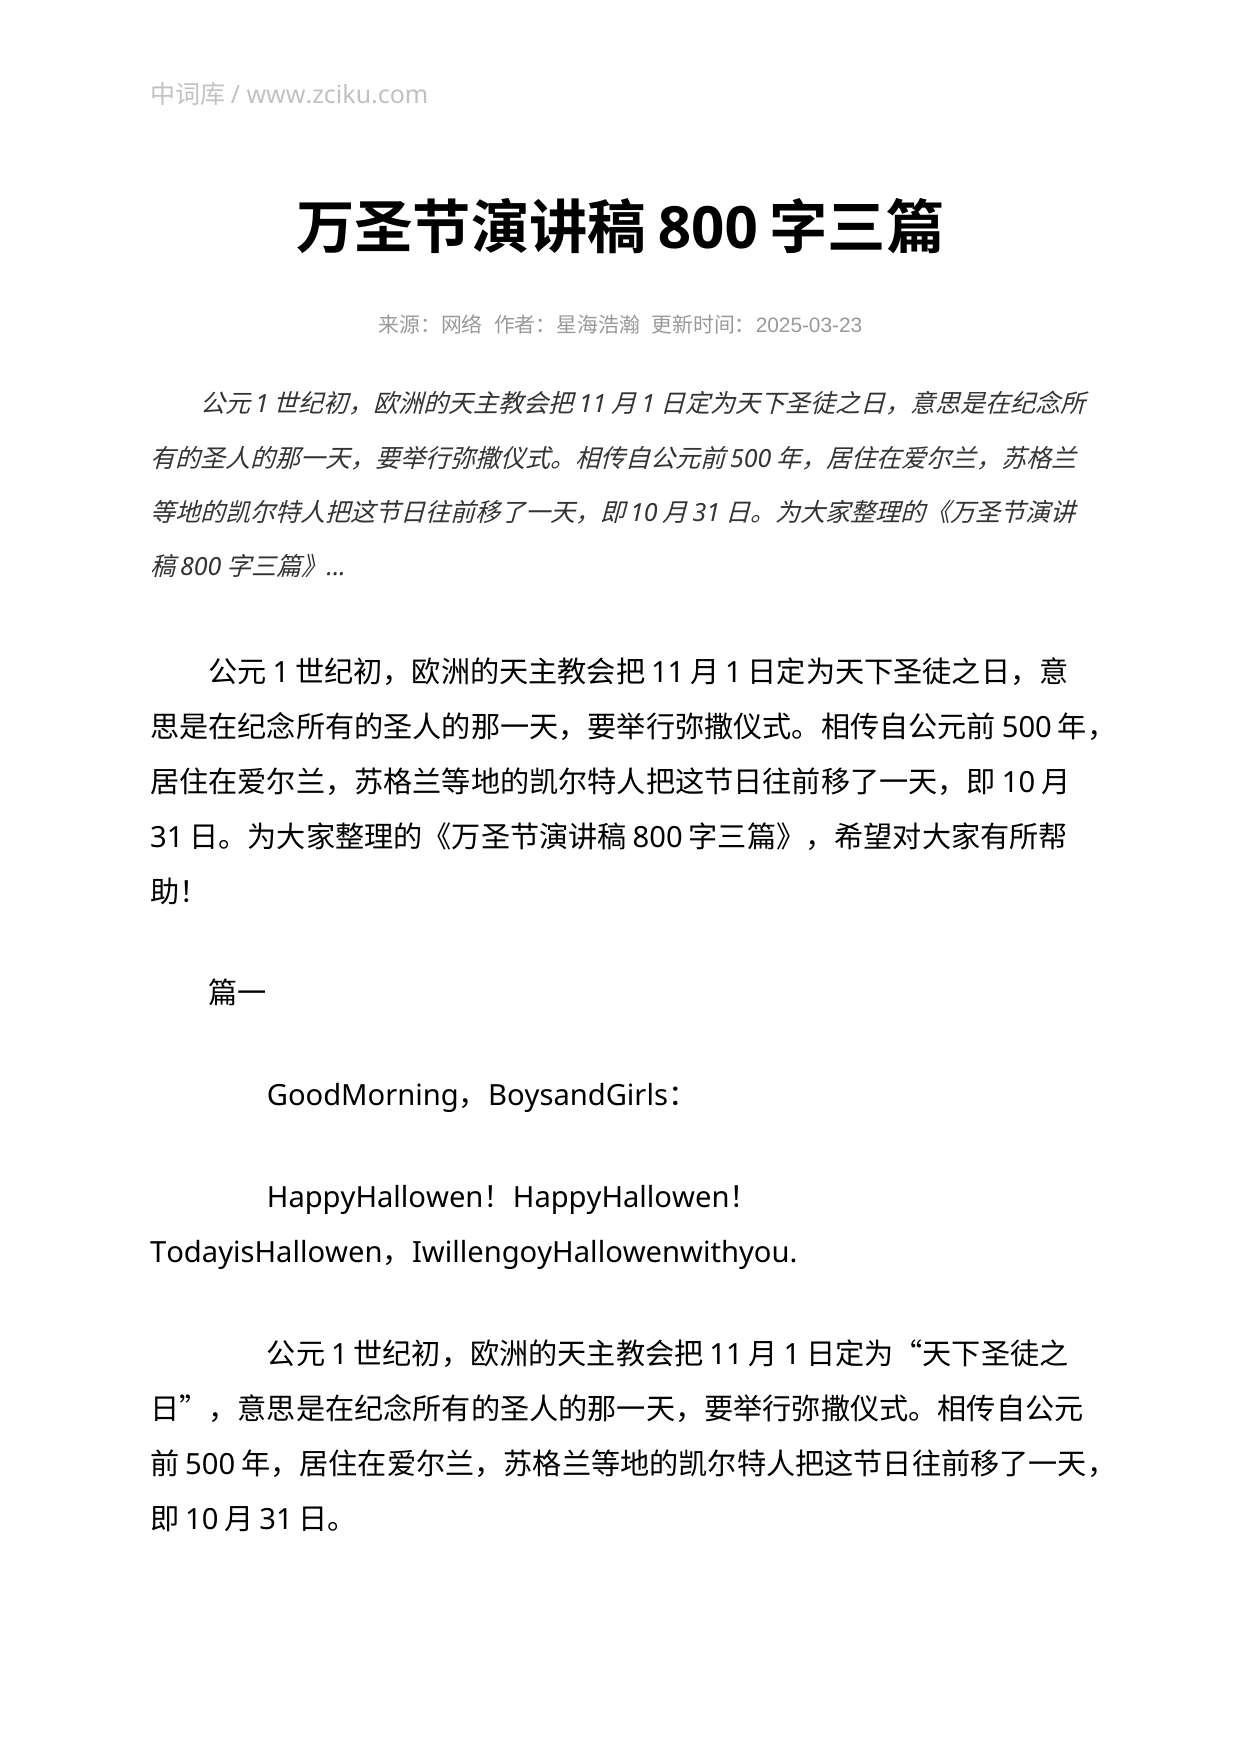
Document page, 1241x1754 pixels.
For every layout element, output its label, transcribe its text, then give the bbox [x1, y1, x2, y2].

subtitle 万圣节演讲稿800字三篇 [150, 181, 1090, 266]
text 篇一 [150, 970, 1090, 1012]
text 公元1世纪初，欧洲的天主教会把11月1日定为天下圣徒之日，意思是在纪念所有的圣人的那一天，要举行弥撒仪式。相传自公元前500年，居住在爱尔兰，苏格兰等地的凯尔特人把这节日往前移了一天，即10月31日。为大家整理的《万圣节演讲稿800字三篇》... [150, 384, 1090, 583]
text 公元1世纪初，欧洲的天主教会把11月1日定为天下圣徒之日，意思是在纪念所有的圣人的那一天，要举行弥撒仪式。相传自公元前500年，居住在爱尔兰，苏格兰等地的凯尔特人把这节日往前移了一天，即10月31日。为大家整理的《万圣节演讲稿800字三篇》，希望对大家有所帮助！ [150, 648, 1090, 910]
text GoodMorning，BoysandGirls： [150, 1072, 1090, 1114]
text HappyHallowen！HappyHallowen！TodayisHallowen，IwillengoyHallowenwithyou. [150, 1174, 1090, 1271]
text 来源：网络 作者：星海浩瀚 更新时间：2025-03-23 [150, 313, 1090, 337]
text 公元1世纪初，欧洲的天主教会把11月1日定为“天下圣徒之日”，意思是在纪念所有的圣人的那一天，要举行弥撒仪式。相传自公元前500年，居住在爱尔兰，苏格兰等地的凯尔特人把这节日往前移了一天，即10月31日。 [150, 1331, 1090, 1538]
